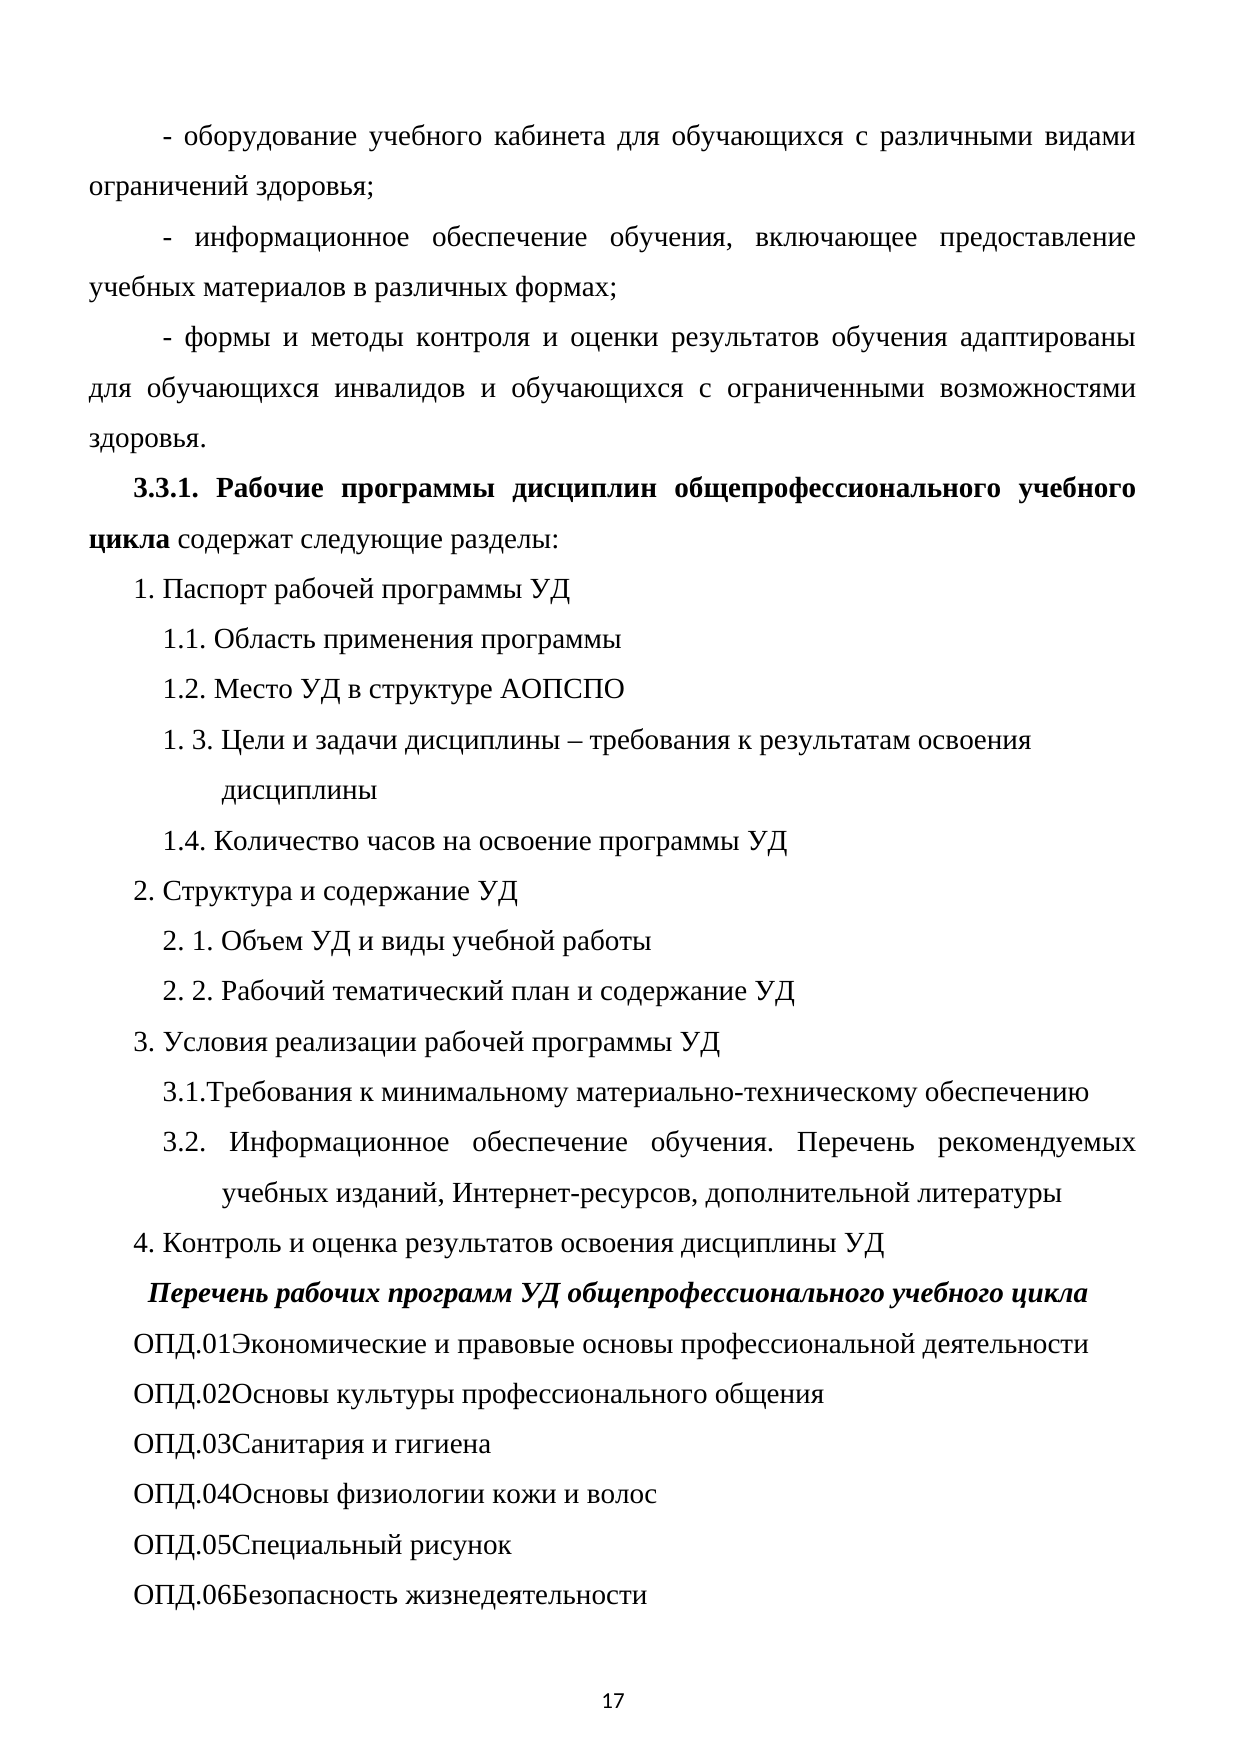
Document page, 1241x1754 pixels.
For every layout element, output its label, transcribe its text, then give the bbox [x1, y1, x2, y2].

text 3.2. Информационное обеспечение обучения. Перечень рекомендуемых учебных изданий, Интернет-ресурсов, дополнительной литературы [162, 1124, 1137, 1208]
text 2. Структура и содержание УД [89, 873, 1137, 906]
text 1.1. Область применения программы [89, 621, 1137, 655]
text 3.1.Требования к минимальному материально-техническому обеспечению [89, 1074, 1152, 1108]
text 2. 1. Объем УД и виды учебной работы [89, 923, 1137, 957]
text ОПД.06Безопасность жизнедеятельности [133, 1577, 1137, 1611]
text ОПД.05Специальный рисунок [133, 1527, 1137, 1561]
text 3. Условия реализации рабочей программы УД [89, 1024, 1137, 1057]
text 1. Паспорт рабочей программы УД [89, 571, 1137, 604]
text - информационное обеспечение обучения, включающее предоставление учебных материалов в различных формах; [89, 219, 1137, 303]
text - оборудование учебного кабинета для обучающихся с различными видами ограничений здоровья; [89, 118, 1137, 202]
text ОПД.01Экономические и правовые основы профессиональной деятельности [133, 1326, 1137, 1359]
text ОПД.04Основы физиологии кожи и волос [133, 1477, 1137, 1510]
text 4. Контроль и оценка результатов освоения дисциплины УД [89, 1225, 1137, 1259]
text - формы и методы контроля и оценки результатов обучения адаптированы для обучающихся инвалидов и обучающихся с ограниченными возможностями здоровья. [89, 319, 1137, 454]
text ОПД.03Санитария и гигиена [133, 1426, 1137, 1460]
text 1.4. Количество часов на освоение программы УД [89, 823, 1137, 856]
text Перечень рабочих программ УД общепрофессионального учебного цикла [89, 1275, 1137, 1309]
text 3.3.1. Рабочие программы дисциплин общепрофессионального учебного цикла содержат следующие разделы: [89, 470, 1137, 554]
text ОПД.02Основы культуры профессионального общения [133, 1376, 1137, 1409]
text 2. 2. Рабочий тематический план и содержание УД [89, 973, 1137, 1007]
text 1. 3. Цели и задачи дисциплины – требования к результатам освоения дисциплины [162, 722, 1137, 806]
text 1.2. Место УД в структуре АОПСПО [89, 672, 1137, 705]
